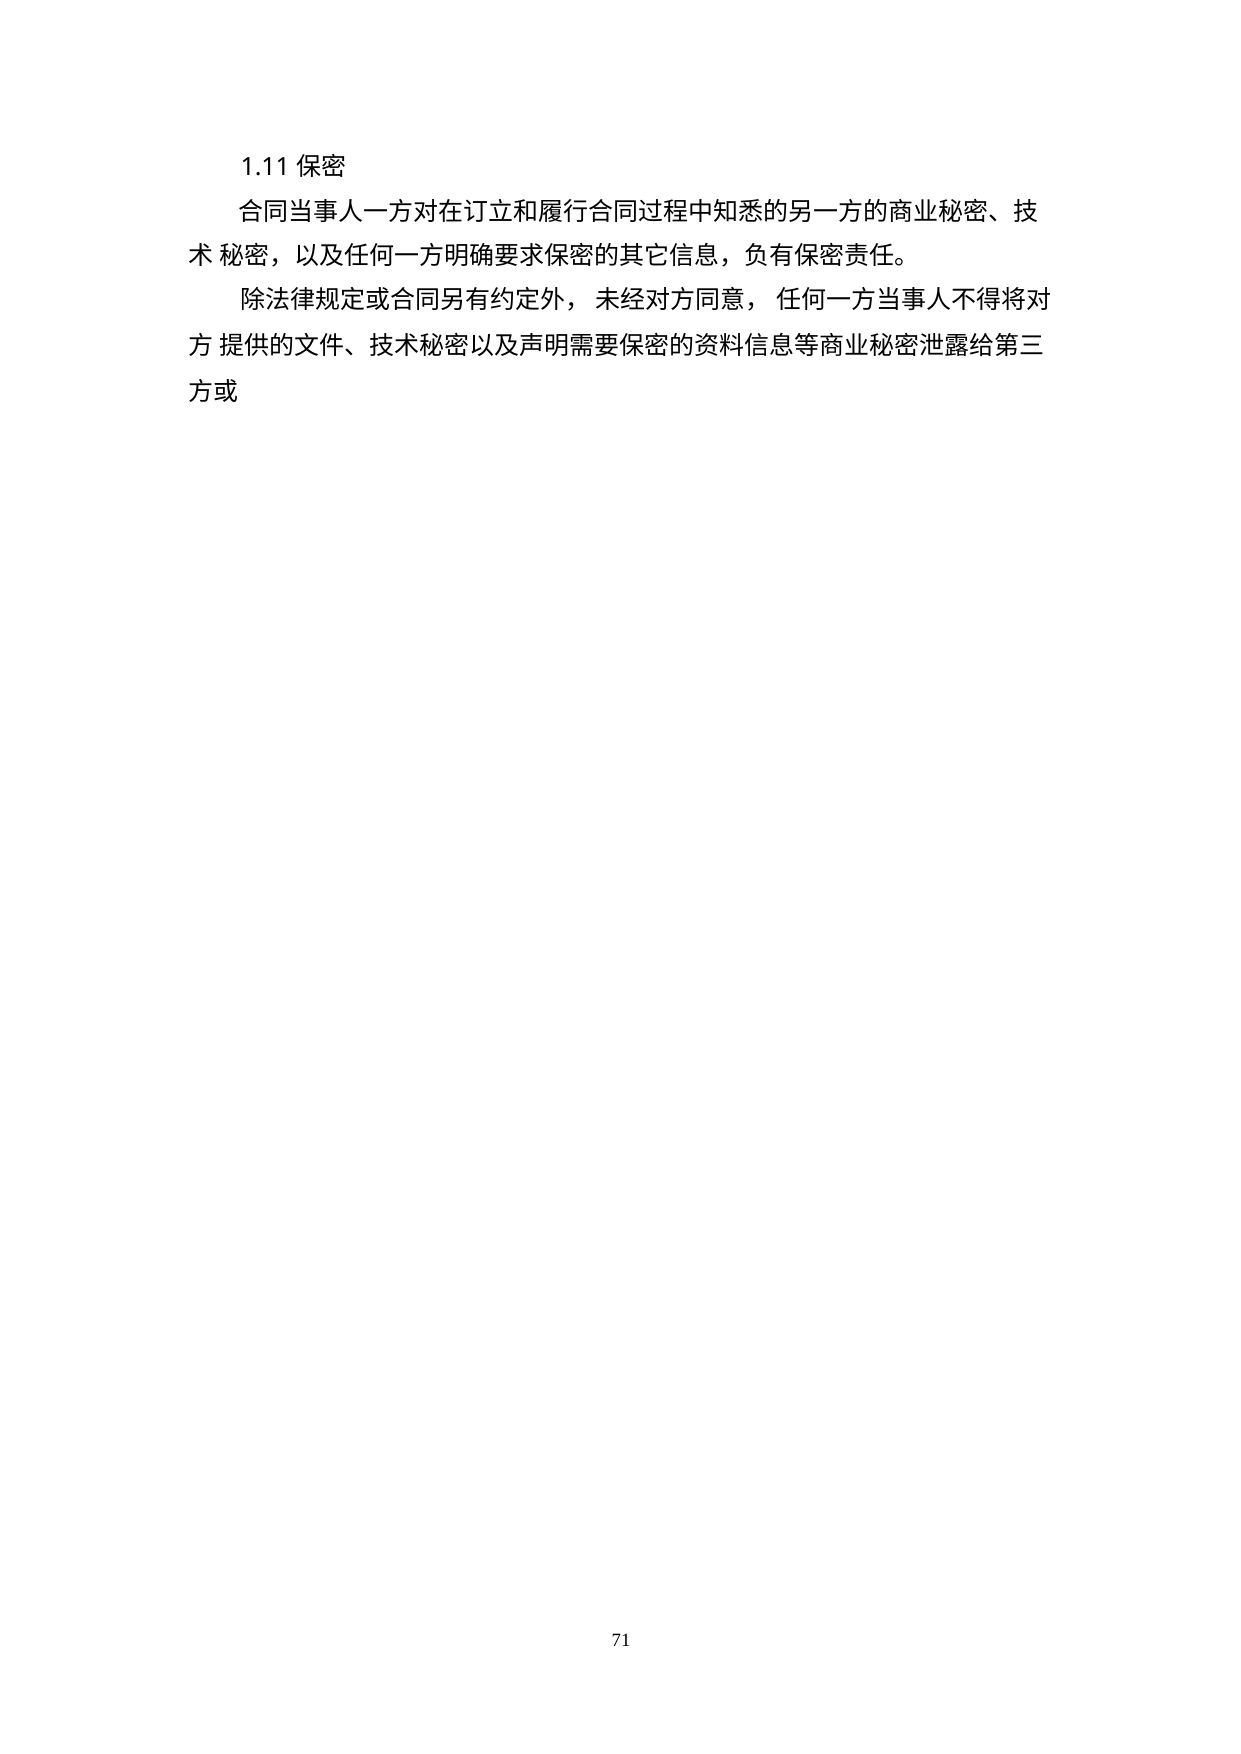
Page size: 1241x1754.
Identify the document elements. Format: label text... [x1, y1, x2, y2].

text 合同当事人一方对在订立和履行合同过程中知悉的另一方的商业秘密、技术 秘密，以及任何一方明确要求保密的其它信息，负有保密责任。 [188, 191, 1053, 272]
text 除法律规定或合同另有约定外， 未经对方同意， 任何一方当事人不得将对方 提供的文件、技术秘密以及声明需要保密的资料信息等商业秘密泄露给第三方或 [188, 280, 1053, 407]
text 1.11 保密 [186, 149, 1059, 182]
